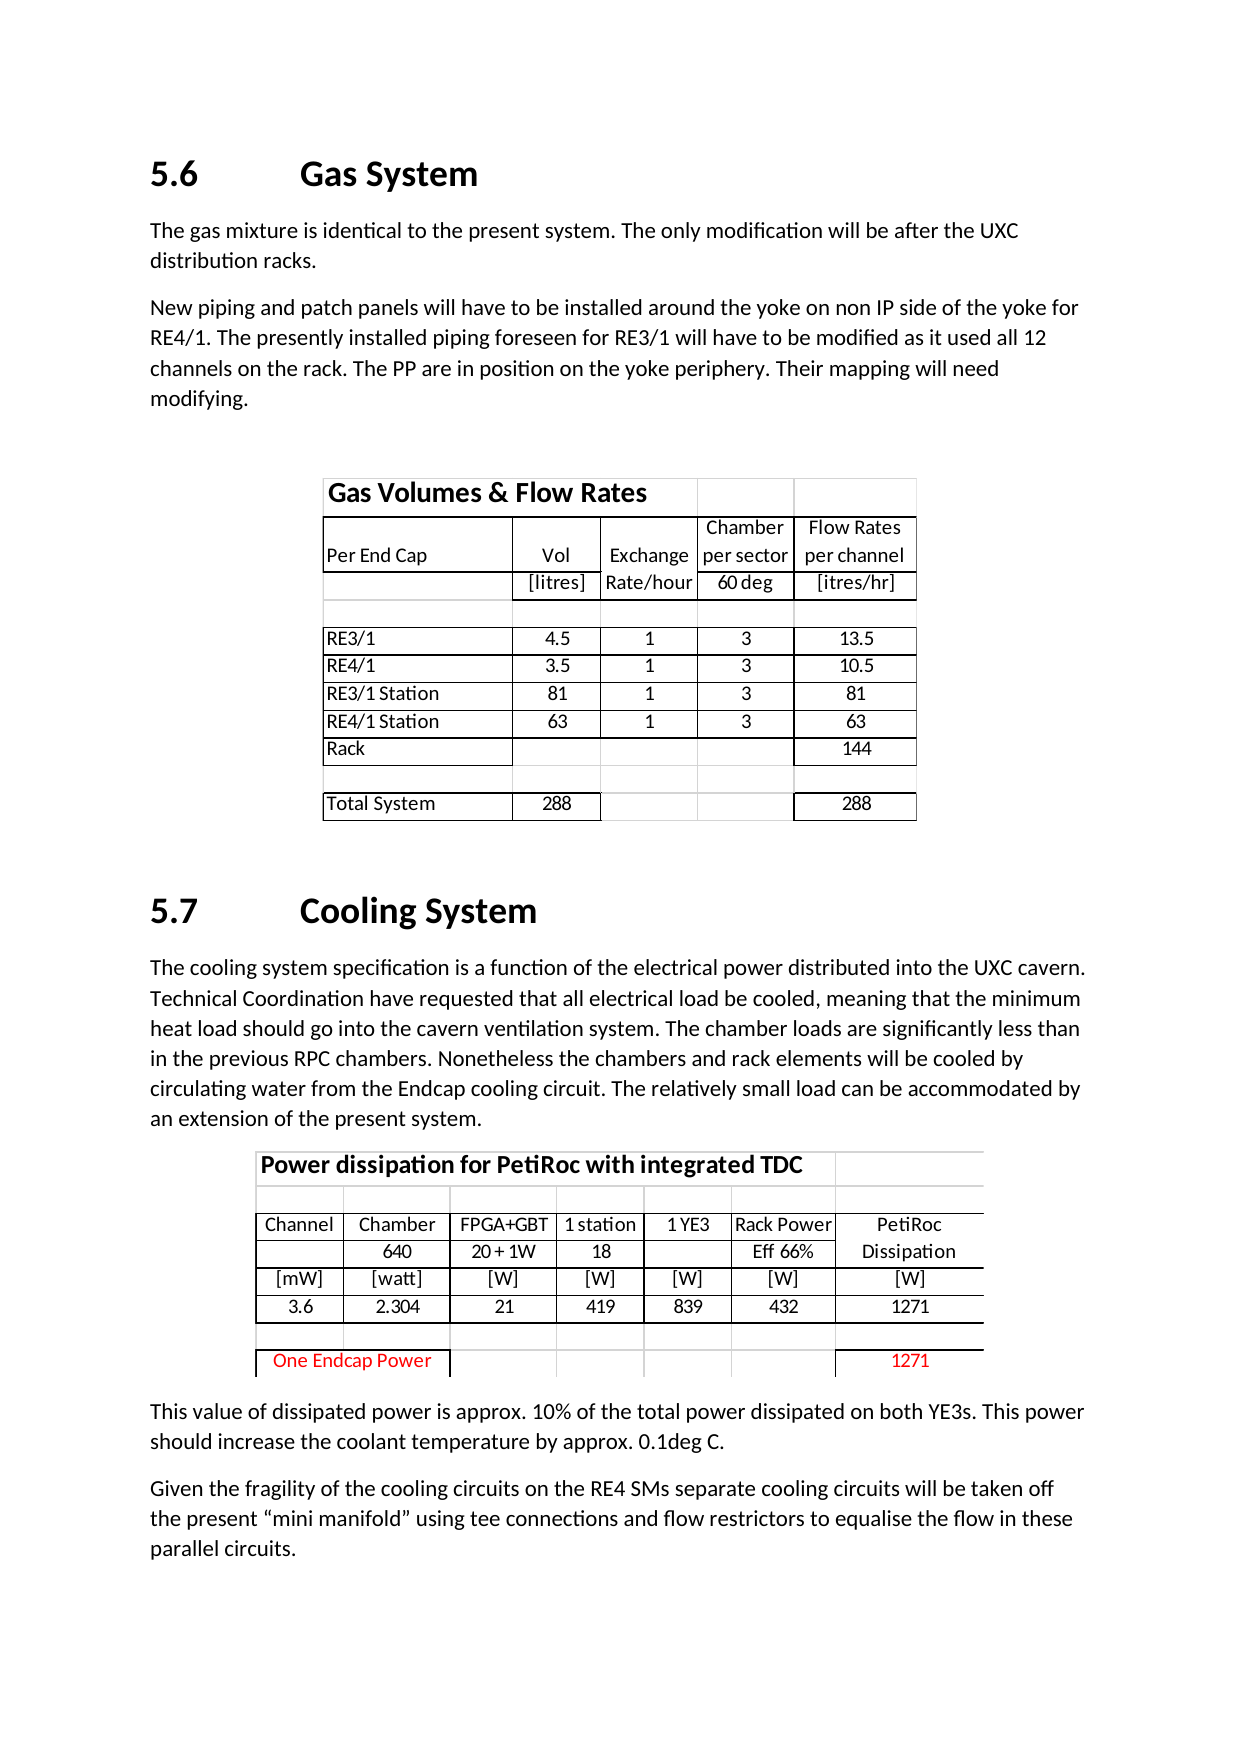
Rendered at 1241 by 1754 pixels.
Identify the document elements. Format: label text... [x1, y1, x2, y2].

text 5.6 Gas System [150, 150, 1090, 196]
text The gas mixture is identical to the present system. The only modification will be after the UXC distribution racks. [150, 216, 1090, 274]
text Given the fragility of the cooling circuits on the RE4 SMs separate cooling circuits will be taken off the present “mini manifold” using tee connections and flow restrictors to equalise the flow in these parallel circuits. [150, 1474, 1090, 1563]
text New piping and patch panels will have to be installed around the yoke on non IP side of the yoke for RE4/1. The presently installed piping foreseen for RE3/1 will have to be modified as it used all 12 channels on the rack. The PP are in position on the yoke periphery. Their mapping will need modifying. [150, 293, 1090, 412]
text The cooling system specification is a function of the electrical power distributed into the UXC cavern. Technical Coordination have requested that all electrical load be cooled, meaning that the minimum heat load should go into the cavern ventilation system. The chamber loads are significantly less than in the previous RPC chambers. Nonetheless the chambers and rack elements will be cooled by circulating water from the Endcap cooling circuit. The relatively small load can be accommodated by an extension of the present system. [150, 953, 1090, 1132]
text 5.7 Cooling System [150, 887, 1090, 933]
text This value of dissipated power is approx. 10% of the total power dissipated on both YE3s. This power should increase the coolant temperature by approx. 0.1deg C. [150, 1397, 1090, 1455]
